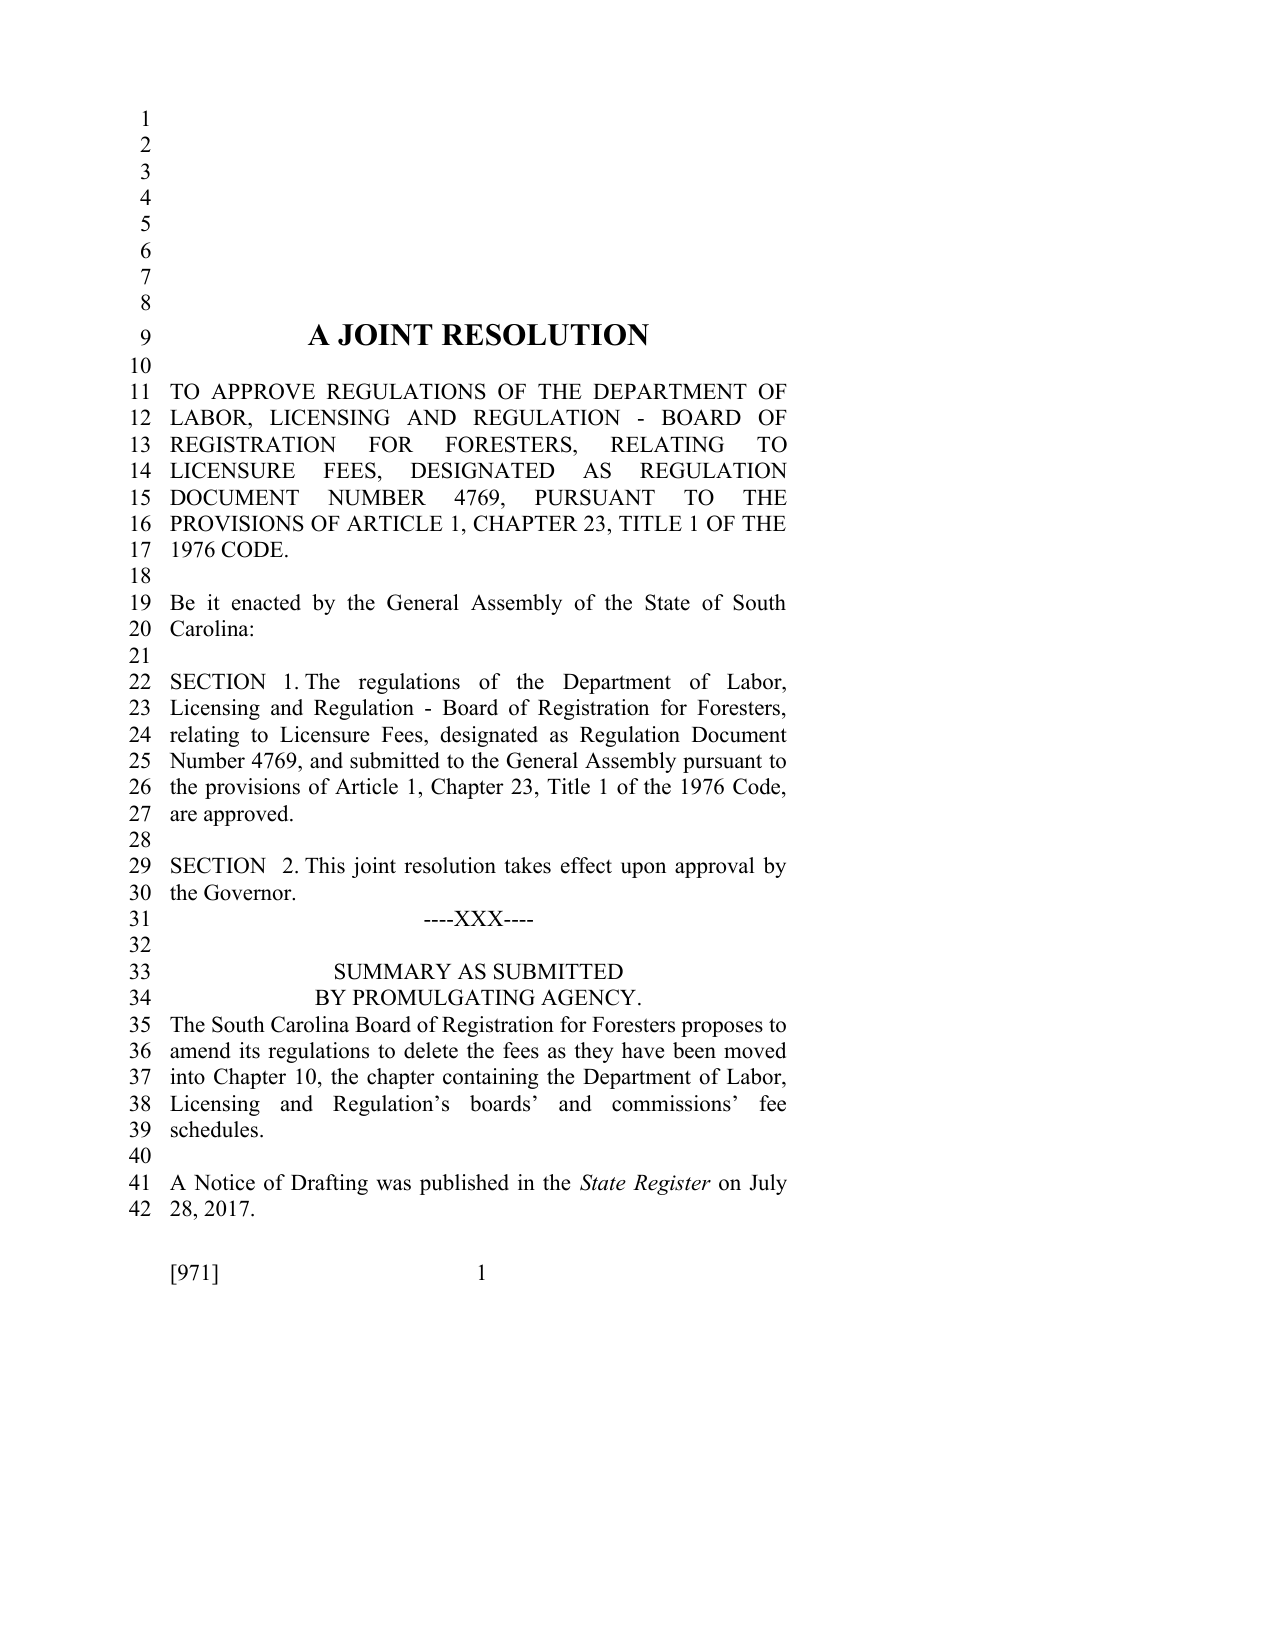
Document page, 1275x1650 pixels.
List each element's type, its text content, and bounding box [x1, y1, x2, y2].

text TO APPROVE REGULATIONS OF THE DEPARTMENT OF LABOR, LICENSING AND REGULATION - BOARD OF REGISTRATION FOR FORESTERS, RELATING TO LICENSURE FEES, DESIGNATED AS REGULATION DOCUMENT NUMBER 4769, PURSUANT TO THE PROVISIONS OF ARTICLE 1, CHAPTER 23, TITLE 1 OF THE 1976 CODE. [169, 378, 787, 563]
text BY PROMULGATING AGENCY. [169, 984, 787, 1011]
text SUMMARY AS SUBMITTED [169, 958, 787, 984]
text A Notice of Drafting was published in the State Register on July 28, 2017. [169, 1169, 787, 1221]
text Be it enacted by the General Assembly of the State of South Carolina: [169, 589, 787, 642]
text ----XXX---- [169, 905, 787, 932]
text SECTION 1. The regulations of the Department of Labor, Licensing and Regulation - Board of Registration for Foresters, relating to Licensure Fees, designated as Regulation Document Number 4769, and submitted to the General Assembly pursuant to the provisions of Article 1, Chapter 23, Title 1 of the 1976 Code, are approved. [169, 668, 787, 826]
text SECTION 2. This joint resolution takes effect upon approval by the Governor. [169, 852, 787, 905]
text The South Carolina Board of Registration for Foresters proposes to amend its regulations to delete the fees as they have been moved into Chapter 10, the chapter containing the Department of Labor, Licensing and Regulation’s boards’ and commissions’ fee schedules. [169, 1011, 787, 1142]
text A JOINT RESOLUTION [169, 316, 787, 352]
